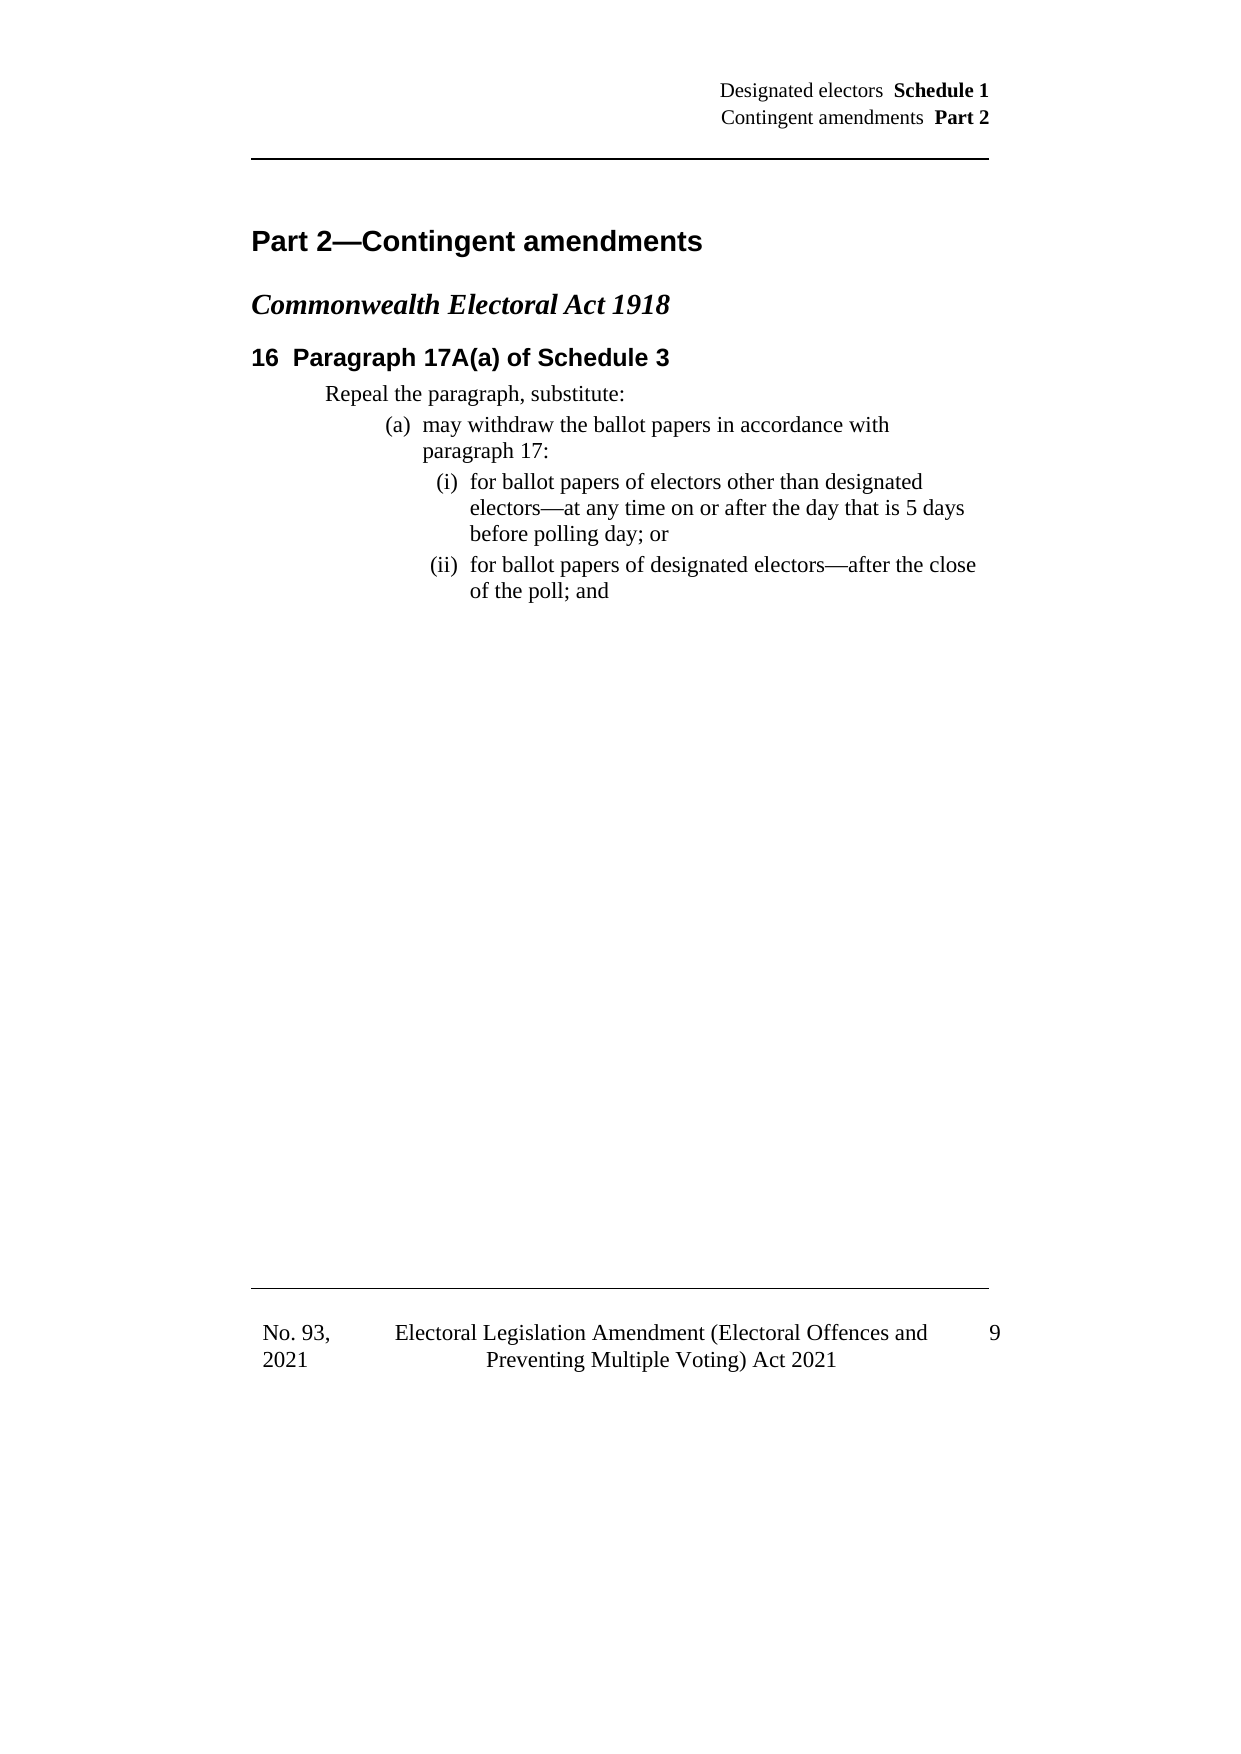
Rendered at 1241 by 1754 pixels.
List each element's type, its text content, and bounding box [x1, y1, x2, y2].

text Repeal the paragraph, substitute: [325, 380, 989, 407]
text (i) for ballot papers of electors other than designated electors—at any time on or after the day that is 5 days before polling day; or [251, 468, 989, 547]
text (ii) for ballot papers of designated electors—after the close of the poll; and [251, 551, 989, 604]
text (a) may withdraw the ballot papers in accordance with paragraph 17: [251, 411, 989, 463]
text 16 Paragraph 17A(a) of Schedule 3 [251, 343, 989, 372]
text Commonwealth Electoral Act 1918 [251, 287, 989, 320]
text Part 2—Contingent amendments [251, 224, 989, 258]
